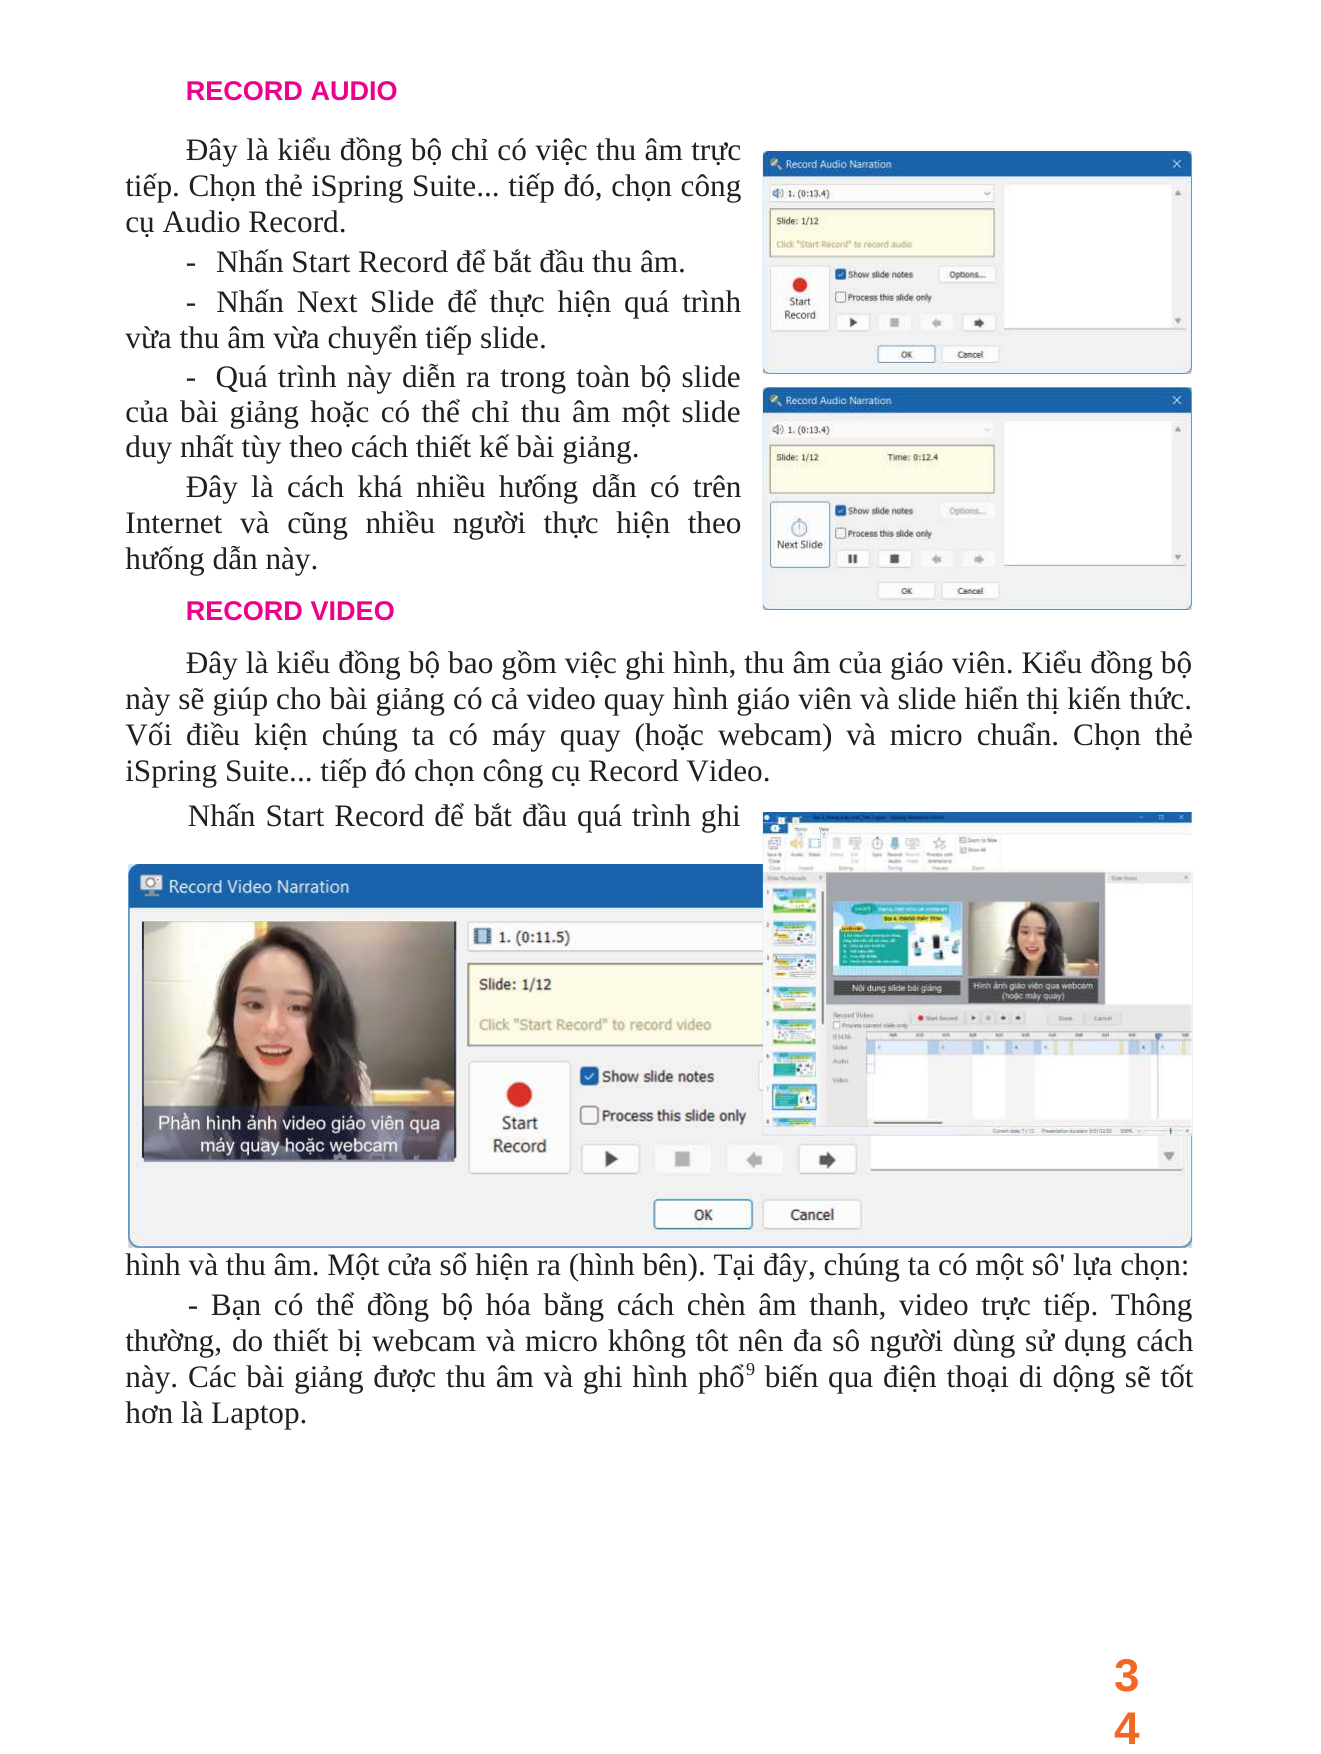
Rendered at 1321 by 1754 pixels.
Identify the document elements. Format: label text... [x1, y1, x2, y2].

picture [762, 151, 1192, 374]
text - Bạn có thể đồng bộ hóa bằng cách chèn âm thanh, video trực tiếp. Thông thường, do thiết bị webcam và micro không tôt nên đa sô người dùng sử dụng cách này. Các bài giảng được thu âm và ghi hình phổ9 biến qua điện thoại di dộng sẽ tốt hơn là Laptop. [125, 1287, 1195, 1430]
picture [128, 812, 1193, 1248]
text Đây là kiểu đồng bộ chỉ có việc thu âm trực tiếp. Chọn thẻ iSpring Suite... tiếp đó, chọn công cụ Audio Record. [125, 131, 1195, 239]
text Đây là cách khá nhiều hưống dẫn có trên Internet và cũng nhiều người thực hiện theo hưống dẫn này. [125, 468, 762, 576]
list Nhấn Next Slide để thực hiện quá trình vừa thu âm vừa chuyển tiếp slide. [125, 283, 762, 355]
text RECORD VIDEO [125, 595, 1195, 626]
list Nhấn Start Record để bắt đầu thu âm. [125, 243, 762, 279]
list Quá trình này diễn ra trong toàn bộ slide của bài giảng hoặc có thể chỉ thu âm một slide duy nhất tùy theo cách thiết kế bài giảng. [125, 359, 1195, 464]
text Đây là kiểu đồng bộ bao gồm việc ghi hình, thu âm của giáo viên. Kiểu đồng bộ này sẽ giúp cho bài giảng có cả video quay hình giáo viên và slide hiển thị kiến thức. Vối điều kiện chúng ta có máy quay (hoặc webcam) và micro chuẩn. Chọn thẻ iSpring Suite... tiếp đó chọn công cụ Record Video. [125, 645, 1195, 788]
picture [762, 387, 1192, 610]
text RECORD AUDIO [125, 75, 1195, 106]
